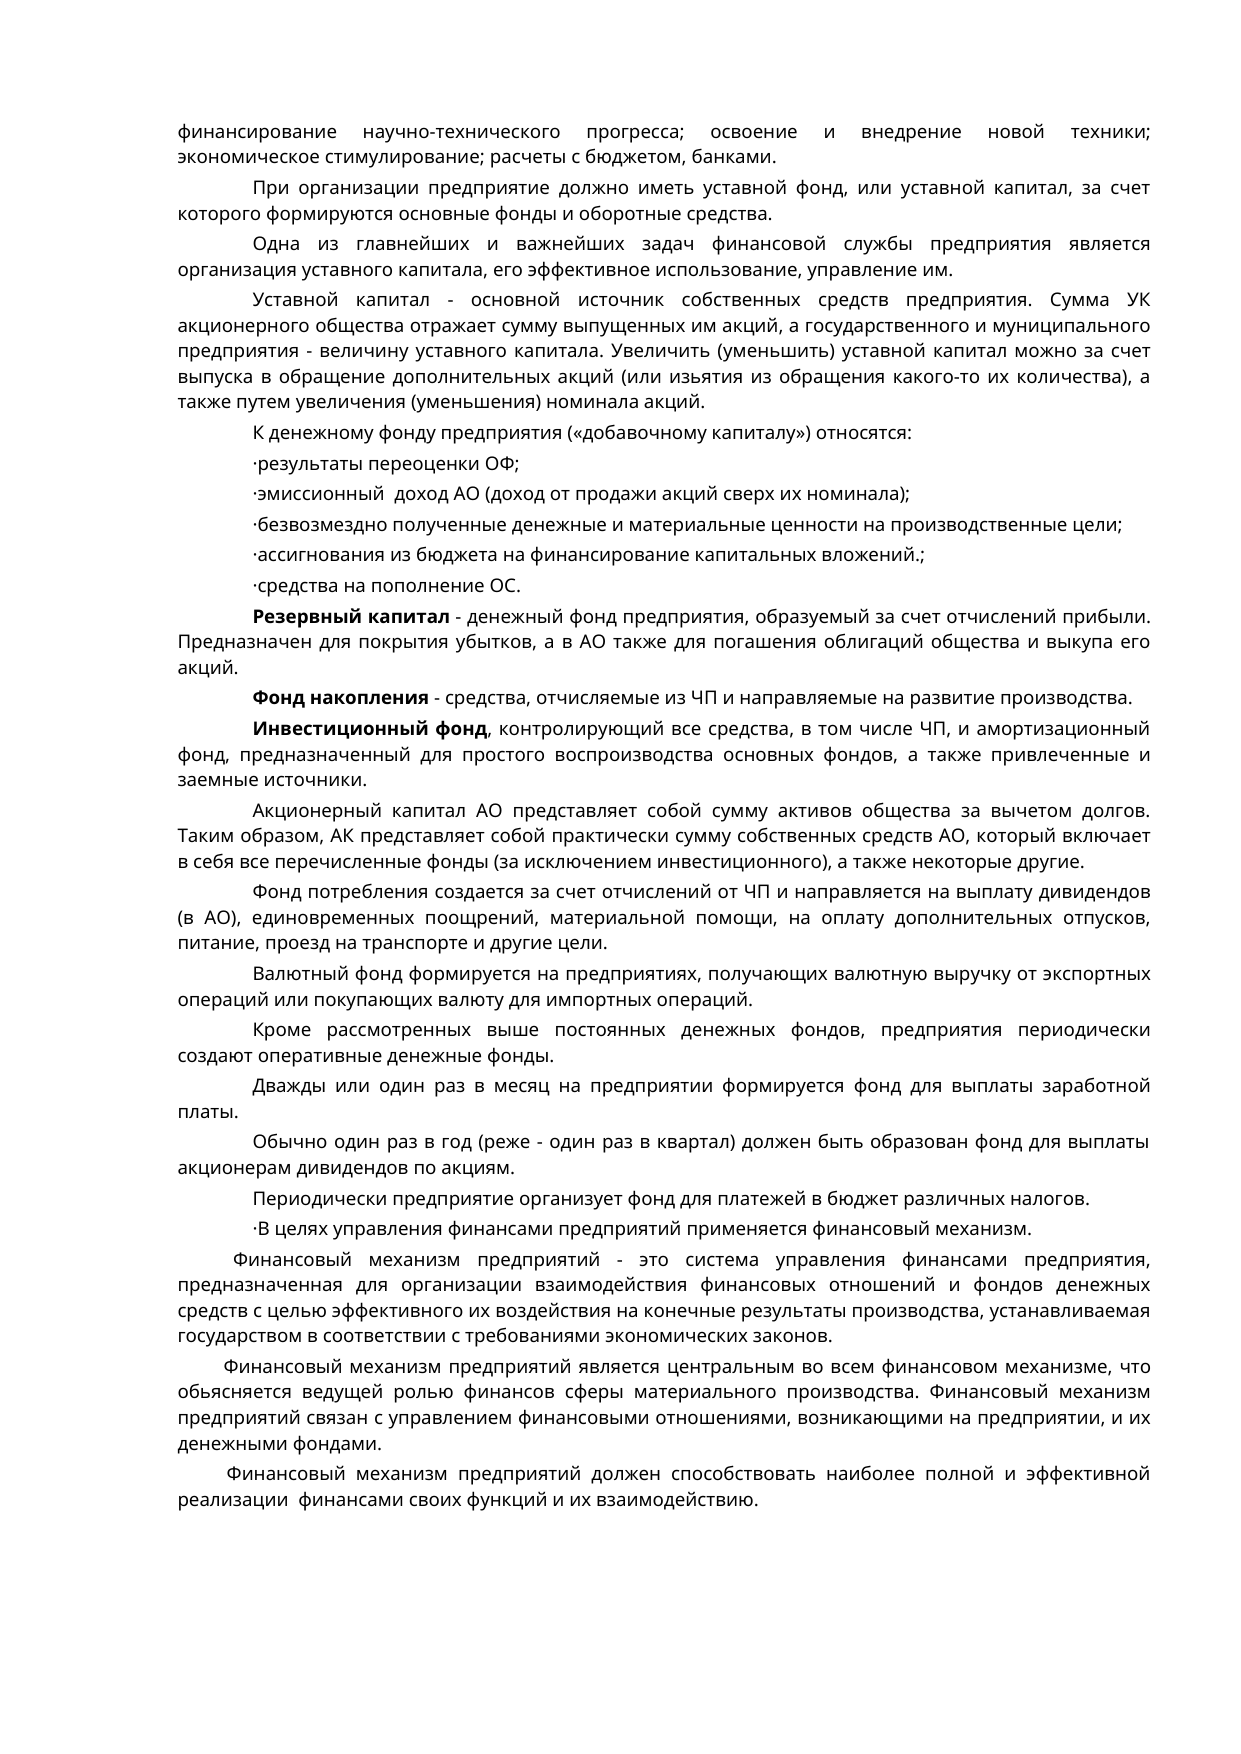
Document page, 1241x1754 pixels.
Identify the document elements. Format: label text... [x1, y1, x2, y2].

text ·результаты переоценки ОФ; [177, 450, 1152, 475]
text Акционерный капитал АО представляет собой сумму активов общества за вычетом долгов. Таким образом, АК представляет собой практически сумму собственных средств АО, который включает в себя все перечисленные фонды (за исключением инвестиционного), а также некоторые другие. [177, 797, 1152, 873]
text Финансовый механизм предприятий должен способствовать наиболее полной и эффективной реализации финансами своих функций и их взаимодействию. [177, 1461, 1152, 1512]
text К денежному фонду предприятия («добавочному капиталу») относятся: [177, 419, 1152, 445]
text Резервный капитал - денежный фонд предприятия, образуемый за счет отчислений прибыли. Предназначен для покрытия убытков, а в АО также для погашения облигаций общества и выкупа его акций. [177, 603, 1152, 679]
text Обычно один раз в год (реже - один раз в квартал) должен быть образован фонд для выплаты акционерам дивидендов по акциям. [177, 1129, 1152, 1180]
text ·В целях управления финансами предприятий применяется финансовый механизм. [177, 1216, 1152, 1241]
text Периодически предприятие организует фонд для платежей в бюджет различных налогов. [177, 1185, 1152, 1210]
text Одна из главнейших и важнейших задач финансовой службы предприятия является организация уставного капитала, его эффективное использование, управление им. [177, 230, 1152, 281]
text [177, 118, 1152, 169]
text Дважды или один раз в месяц на предприятии формируется фонд для выплаты заработной платы. [177, 1073, 1152, 1124]
text Финансовый механизм предприятий является центральным во всем финансовом механизме, что обьясняется ведущей ролью финансов сферы материального производства. Финансовый механизм предприятий связан с управлением финансовыми отношениями, возникающими на предприятии, и их денежными фондами. [177, 1353, 1152, 1455]
text ·ассигнования из бюджета на финансирование капитальных вложений.; [177, 542, 1152, 567]
text Финансовый механизм предприятий - это система управления финансами предприятия, предназначенная для организации взаимодействия финансовых отношений и фондов денежных средств с целью эффективного их воздействия на конечные результаты производства, устанавливаемая государством в соответствии с требованиями экономических законов. [177, 1246, 1152, 1348]
text ·безвозмездно полученные денежные и материальные ценности на производственные цели; [177, 511, 1152, 537]
text При организации предприятие должно иметь уставной фонд, или уставной капитал, за счет которого формируются основные фонды и оборотные средства. [177, 174, 1152, 225]
text Валютный фонд формируется на предприятиях, получающих валютную выручку от экспортных операций или покупающих валюту для импортных операций. [177, 960, 1152, 1011]
text ·средства на пополнение ОС. [177, 572, 1152, 598]
text Уставной капитал - основной источник собственных средств предприятия. Сумма УК акционерного общества отражает сумму выпущенных им акций, а государственного и муниципального предприятия - величину уставного капитала. Увеличить (уменьшить) уставной капитал можно за счет выпуска в обращение дополнительных акций (или изьятия из обращения какого-то их количества), а также путем увеличения (уменьшения) номинала акций. [177, 287, 1152, 414]
text Кроме рассмотренных выше постоянных денежных фондов, предприятия периодически создают оперативные денежные фонды. [177, 1016, 1152, 1067]
text ·эмиссионный доход АО (доход от продажи акций сверх их номинала); [177, 481, 1152, 506]
text Фонд накопления - средства, отчисляемые из ЧП и направляемые на развитие производства. [177, 685, 1152, 710]
text Инвестиционный фонд, контролирующий все средства, в том числе ЧП, и амортизационный фонд, предназначенный для простого воспроизводства основных фондов, а также привлеченные и заемные источники. [177, 715, 1152, 792]
text Фонд потребления создается за счет отчислений от ЧП и направляется на выплату дивидендов (в АО), единовременных поощрений, материальной помощи, на оплату дополнительных отпусков, питание, проезд на транспорте и другие цели. [177, 879, 1152, 955]
